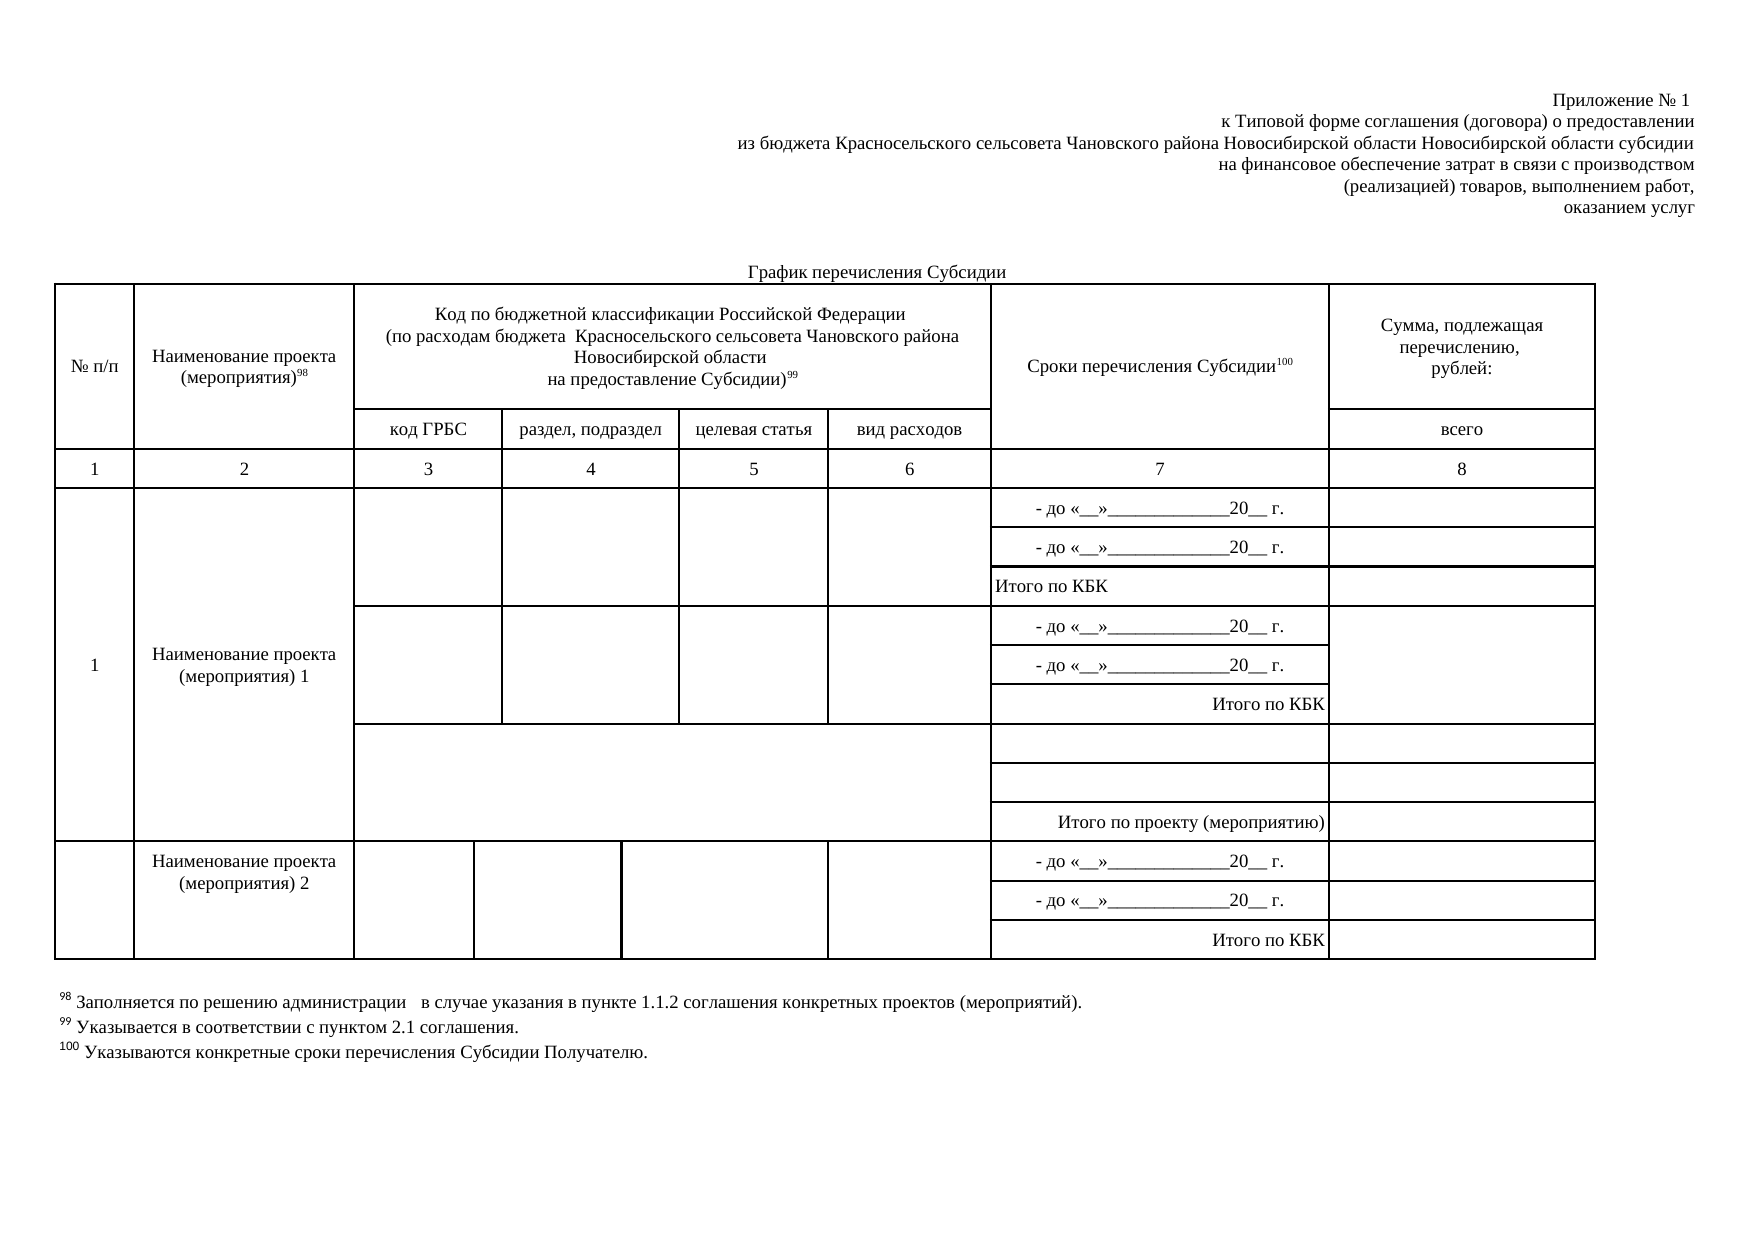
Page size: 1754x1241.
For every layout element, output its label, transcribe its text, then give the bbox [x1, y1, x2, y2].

table_cell - до «__»_____________20__ г. [992, 489, 1328, 526]
table_cell 6 [829, 450, 990, 487]
table_cell раздел, подраздел [503, 410, 678, 447]
table_cell [829, 489, 990, 604]
table_cell - до «__»_____________20__ г. [992, 842, 1328, 879]
table_cell 2 [135, 450, 353, 487]
table_cell [680, 607, 827, 722]
table_cell [1330, 725, 1594, 762]
table_cell Итого по КБК [992, 685, 1328, 722]
table_cell всего [1330, 410, 1594, 447]
table_cell 5 [680, 450, 827, 487]
table_cell [503, 489, 678, 604]
table_cell [355, 725, 990, 840]
table_cell Наименование проекта (мероприятия) 2 [135, 842, 353, 958]
table_cell [1330, 921, 1594, 958]
table_cell 1 [56, 450, 133, 487]
table_cell [829, 842, 990, 958]
table_cell 8 [1330, 450, 1594, 487]
table_cell [503, 607, 678, 722]
table_cell [355, 842, 473, 958]
table_cell - до «__»_____________20__ г. [992, 882, 1328, 919]
table_cell Итого по КБК [992, 568, 1328, 604]
table_cell [680, 489, 827, 604]
table_cell [992, 725, 1328, 762]
table_header Наименование проекта (мероприятия) [135, 285, 353, 447]
table_cell целевая статья [680, 410, 827, 447]
table_cell - до «__»_____________20__ г. [992, 528, 1328, 565]
table_cell - до «__»_____________20__ г. [992, 607, 1328, 644]
table_cell [829, 607, 990, 722]
table_cell 7 [992, 450, 1328, 487]
table_cell Итого по КБК [992, 921, 1328, 958]
text на финансовое обеспечение затрат в связи с производством [295, 153, 1695, 175]
text Приложение № 1 к Типовой форме соглашения (договора) о предоставлении [310, 89, 1695, 132]
table_cell - до «__»_____________20__ г. [992, 646, 1328, 683]
table_cell [1330, 764, 1594, 801]
text (реализацией) товаров, выполнением работ, [532, 175, 1695, 196]
table_cell [355, 607, 501, 722]
table_header Сумма, подлежащая перечислению, рублей: [1330, 285, 1594, 408]
table_cell Итого по проекту (мероприятию) [992, 803, 1328, 840]
table_cell [1330, 528, 1594, 565]
table_header № п/п [56, 285, 133, 447]
table_cell [623, 842, 827, 958]
table_cell [1330, 803, 1594, 840]
table_cell [1330, 842, 1594, 879]
text График перечисления Субсидии [59, 261, 1695, 283]
table_header Код по бюджетной классификации Российской Федерации (по расходам бюджета Красносельского сельсовета Чановского района Новосибирской области на предоставление Субсидии) [355, 285, 990, 408]
table_cell 4 [503, 450, 678, 487]
table_cell [1330, 568, 1594, 604]
table_cell [1330, 607, 1594, 722]
table_cell вид расходов [829, 410, 990, 447]
table_header Сроки перечисления Субсидии [992, 285, 1328, 447]
table_cell [992, 764, 1328, 801]
text оказанием услуг [532, 196, 1695, 218]
table_cell [355, 489, 501, 604]
table_cell код ГРБС [355, 410, 501, 447]
table_cell 3 [355, 450, 501, 487]
text из бюджета Красносельского сельсовета Чановского района Новосибирской области Новосибирской области субсидии [384, 132, 1695, 153]
table_cell [475, 842, 620, 958]
table_cell Наименование проекта (мероприятия) 1 [135, 489, 353, 840]
table_cell 2 [56, 842, 133, 958]
table_cell [1330, 489, 1594, 526]
table_cell [1330, 882, 1594, 919]
table_cell 1 [56, 489, 133, 840]
